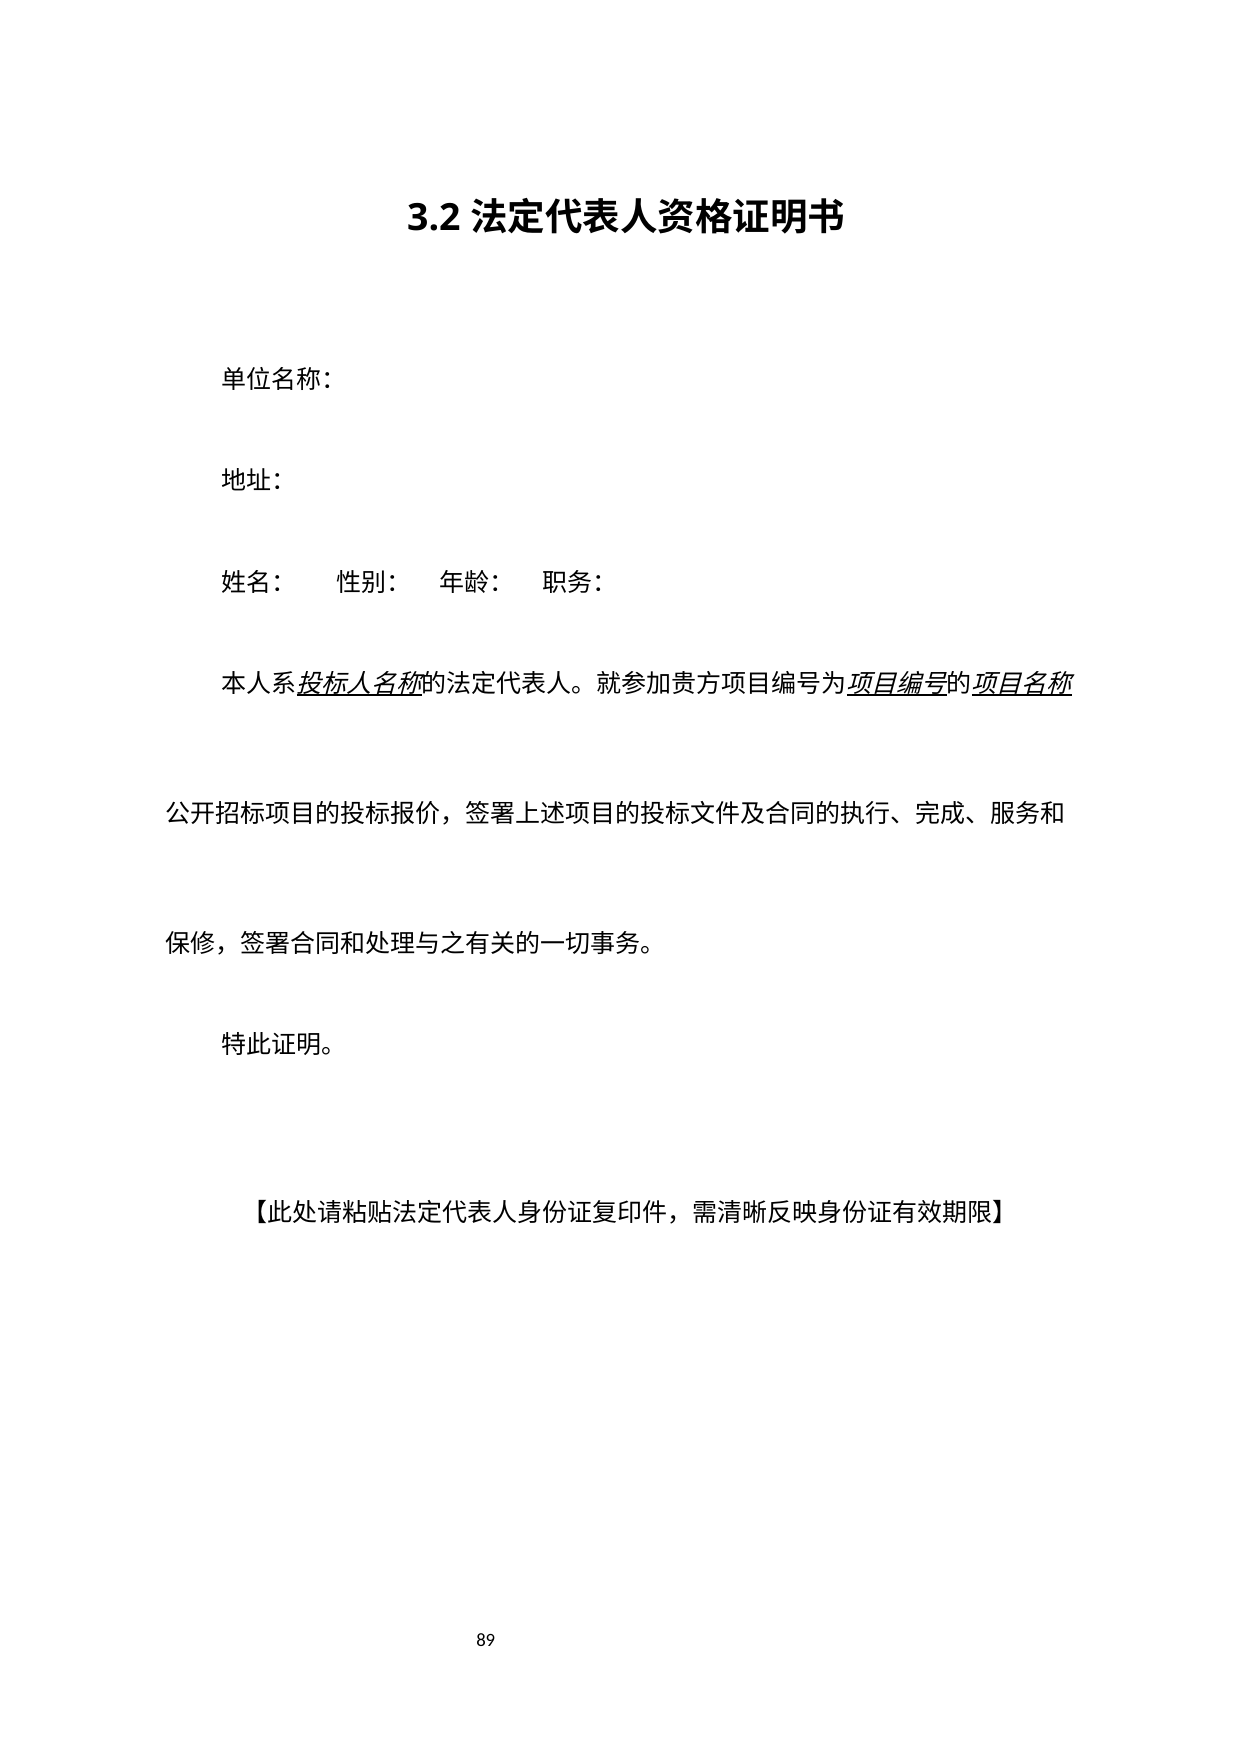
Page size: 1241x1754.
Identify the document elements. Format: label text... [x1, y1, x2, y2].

text 地址： [165, 446, 1087, 511]
text 本人系投标人名称的法定代表人。就参加贵方项目编号为项目编号的项目名称公开招标项目的投标报价，签署上述项目的投标文件及合同的执行、完成、服务和保修，签署合同和处理与之有关的一切事务。 [165, 649, 1087, 974]
text 姓名： 性别： 年龄： 职务： [165, 548, 1087, 613]
text 【此处请粘贴法定代表人身份证复印件，需清晰反映身份证有效期限】 [109, 1178, 1087, 1243]
text 单位名称： [165, 345, 1087, 410]
text 3.2 法定代表人资格证明书 [165, 181, 1087, 246]
text 特此证明。 [165, 1010, 1087, 1075]
